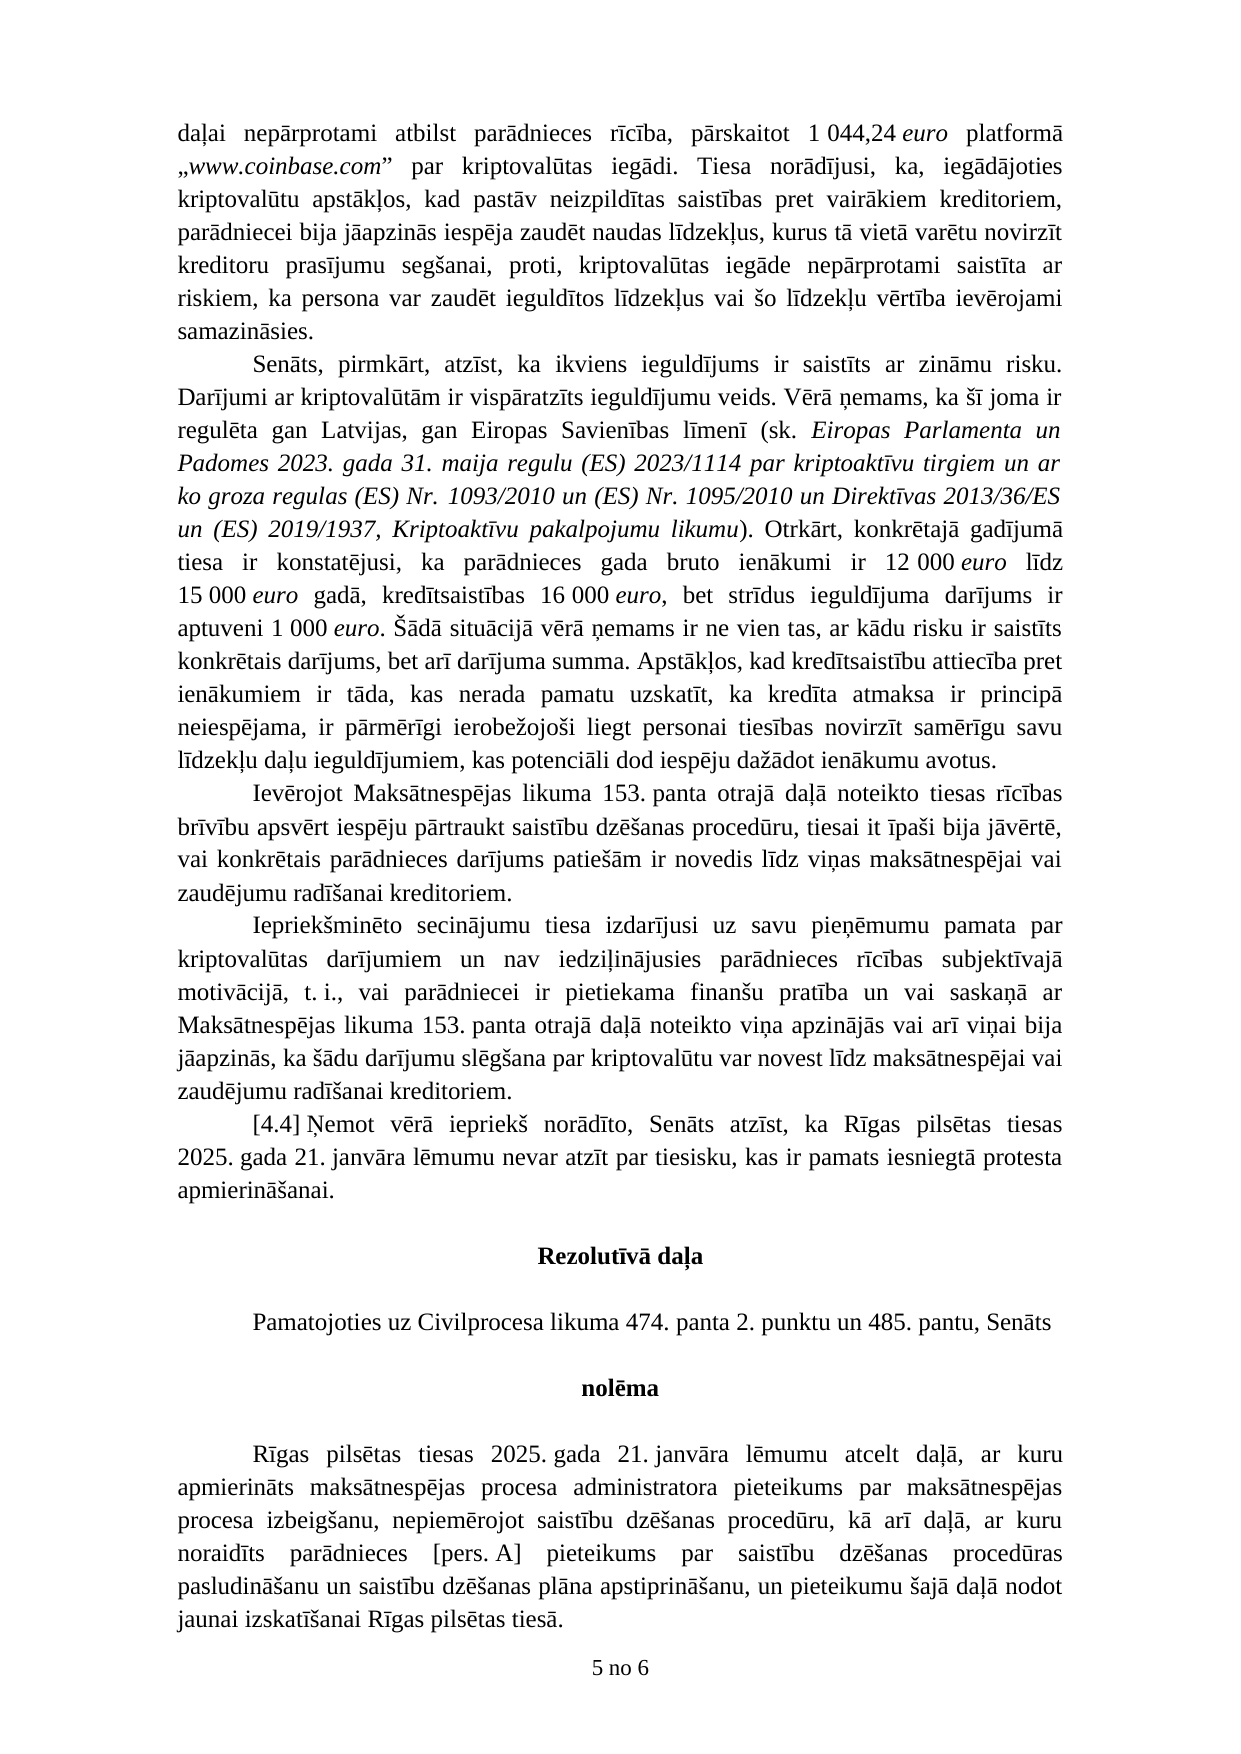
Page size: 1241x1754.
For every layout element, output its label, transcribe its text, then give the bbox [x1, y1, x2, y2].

text Pamatojoties uz Civilprocesa likuma 474. panta 2. punktu un 485. pantu, Senāts [177, 1307, 1063, 1336]
text Rīgas pilsētas tiesas 2025. gada 21. janvāra lēmumu atcelt daļā, ar kuru apmierināts maksātnespējas procesa administratora pieteikums par maksātnespējas procesa izbeigšanu, nepiemērojot saistību dzēšanas procedūru, kā arī daļā, ar kuru noraidīts parādnieces [pers. A] pieteikums par saistību dzēšanas procedūras pasludināšanu un saistību dzēšanas plāna apstiprināšanu, un pieteikumu šajā daļā nodot jaunai izskatīšanai Rīgas pilsētas tiesā. [177, 1439, 1063, 1633]
text Ievērojot Maksātnespējas likuma 153. panta otrajā daļā noteikto tiesas rīcības brīvību apsvērt iespēju pārtraukt saistību dzēšanas procedūru, tiesai it īpaši bija jāvērtē, vai konkrētais parādnieces darījums patiešām ir novedis līdz viņas maksātnespējai vai zaudējumu radīšanai kreditoriem. [177, 778, 1063, 906]
text Senāts, pirmkārt, atzīst, ka ikviens ieguldījums ir saistīts ar zināmu risku. Darījumi ar kriptovalūtām ir vispāratzīts ieguldījumu veids. Vērā ņemams, ka šī joma ir regulēta gan Latvijas, gan Eiropas Savienības līmenī (sk. Eiropas Parlamenta un Padomes 2023. gada 31. maija regulu (ES) 2023/1114 par kriptoaktīvu tirgiem un ar ko groza regulas (ES) Nr. 1093/2010 un (ES) Nr. 1095/2010 un Direktīvas 2013/36/ES un (ES) 2019/1937, Kriptoaktīvu pakalpojumu likumu). Otrkārt, konkrētajā gadījumā tiesa ir konstatējusi, ka parādnieces gada bruto ienākumi ir 12 000 euro līdz 15 000 euro gadā, kredītsaistības 16 000 euro, bet strīdus ieguldījuma darījums ir aptuveni 1 000 euro. Šādā situācijā vērā ņemams ir ne vien tas, ar kādu risku ir saistīts konkrētais darījums, bet arī darījuma summa. Apstākļos, kad kredītsaistību attiecība pret ienākumiem ir tāda, kas nerada pamatu uzskatīt, ka kredīta atmaksa ir principā neiespējama, ir pārmērīgi ierobežojoši liegt personai tiesības novirzīt samērīgu savu līdzekļu daļu ieguldījumiem, kas potenciāli dod iespēju dažādot ienākumu avotus. [177, 349, 1063, 774]
text nolēma [177, 1373, 1063, 1402]
text [4.4] Ņemot vērā iepriekš norādīto, Senāts atzīst, ka Rīgas pilsētas tiesas 2025. gada 21. janvāra lēmumu nevar atzīt par tiesisku, kas ir pamats iesniegtā protesta apmierināšanai. [177, 1109, 1063, 1203]
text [177, 118, 1063, 345]
text Rezolutīvā daļa [177, 1241, 1063, 1269]
text Iepriekšminēto secinājumu tiesa izdarījusi uz savu pieņēmumu pamata par kriptovalūtas darījumiem un nav iedziļinājusies parādnieces rīcības subjektīvajā motivācijā, t. i., vai parādniecei ir pietiekama finanšu pratība un vai saskaņā ar Maksātnespējas likuma 153. panta otrajā daļā noteikto viņa apzinājās vai arī viņai bija jāapzinās, ka šādu darījumu slēgšana par kriptovalūtu var novest līdz maksātnespējai vai zaudējumu radīšanai kreditoriem. [177, 911, 1063, 1104]
